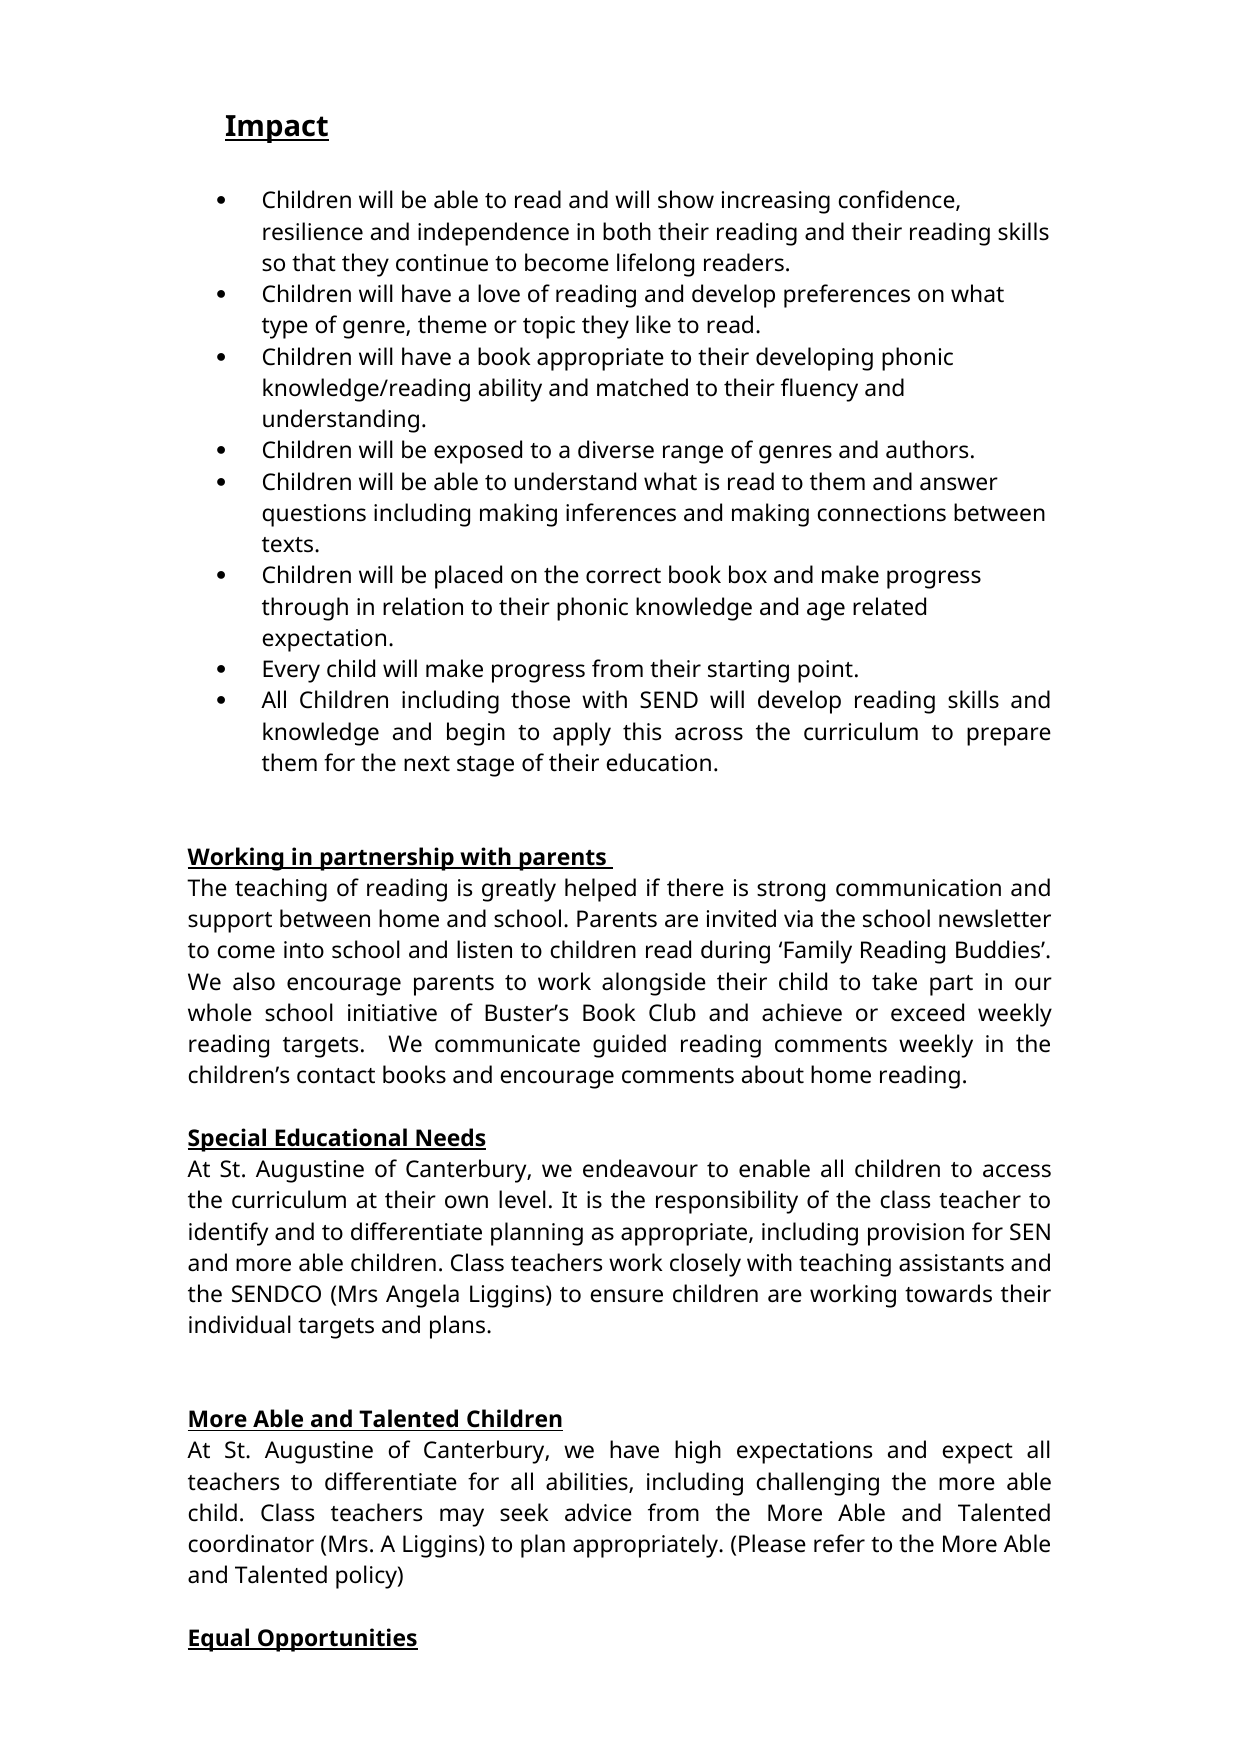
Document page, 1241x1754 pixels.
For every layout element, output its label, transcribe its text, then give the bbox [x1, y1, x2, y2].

list Children will have a love of reading and develop preferences on what type of genre, theme or topic they like to read. [217, 278, 1053, 341]
text More Able and Talented Children [187, 1403, 1053, 1434]
list Children will be exposed to a diverse range of genres and authors. [217, 434, 1053, 466]
text Impact [225, 105, 1053, 145]
list Children will be able to understand what is read to them and answer questions including making inferences and making connections between texts. [217, 466, 1053, 559]
text Special Educational Needs [187, 1122, 1053, 1153]
text The teaching of reading is greatly helped if there is strong communication and support between home and school. Parents are invited via the school newsletter to come into school and listen to children read during ‘Family Reading Buddies’. We also encourage parents to work alongside their child to take part in our whole school initiative of Buster’s Book Club and achieve or exceed weekly reading targets. We communicate guided reading comments weekly in the children’s contact books and encourage comments about home reading. [187, 872, 1053, 1091]
list All Children including those with SEND will develop reading skills and knowledge and begin to apply this across the curriculum to prepare them for the next stage of their education. [217, 684, 1053, 778]
list Every child will make progress from their starting point. [217, 653, 1053, 684]
list Children will be placed on the correct book box and make progress through in relation to their phonic knowledge and age related expectation. [217, 559, 1053, 653]
text Working in partnership with parents [187, 841, 1053, 872]
list Children will have a book appropriate to their developing phonic knowledge/reading ability and matched to their fluency and understanding. [217, 341, 1053, 434]
text Equal Opportunities [187, 1622, 1053, 1653]
text At St. Augustine of Canterbury, we have high expectations and expect all teachers to differentiate for all abilities, including challenging the more able child. Class teachers may seek advice from the More Able and Talented coordinator (Mrs. A Liggins) to plan appropriately. (Please refer to the More Able and Talented policy) [187, 1434, 1053, 1591]
list Children will be able to read and will show increasing confidence, resilience and independence in both their reading and their reading skills so that they continue to become lifelong readers. [217, 184, 1053, 278]
text At St. Augustine of Canterbury, we endeavour to enable all children to access the curriculum at their own level. It is the responsibility of the class teacher to identify and to differentiate planning as appropriate, including provision for SEN and more able children. Class teachers work closely with teaching assistants and the SENDCO (Mrs Angela Liggins) to ensure children are working towards their individual targets and plans. [187, 1153, 1053, 1341]
